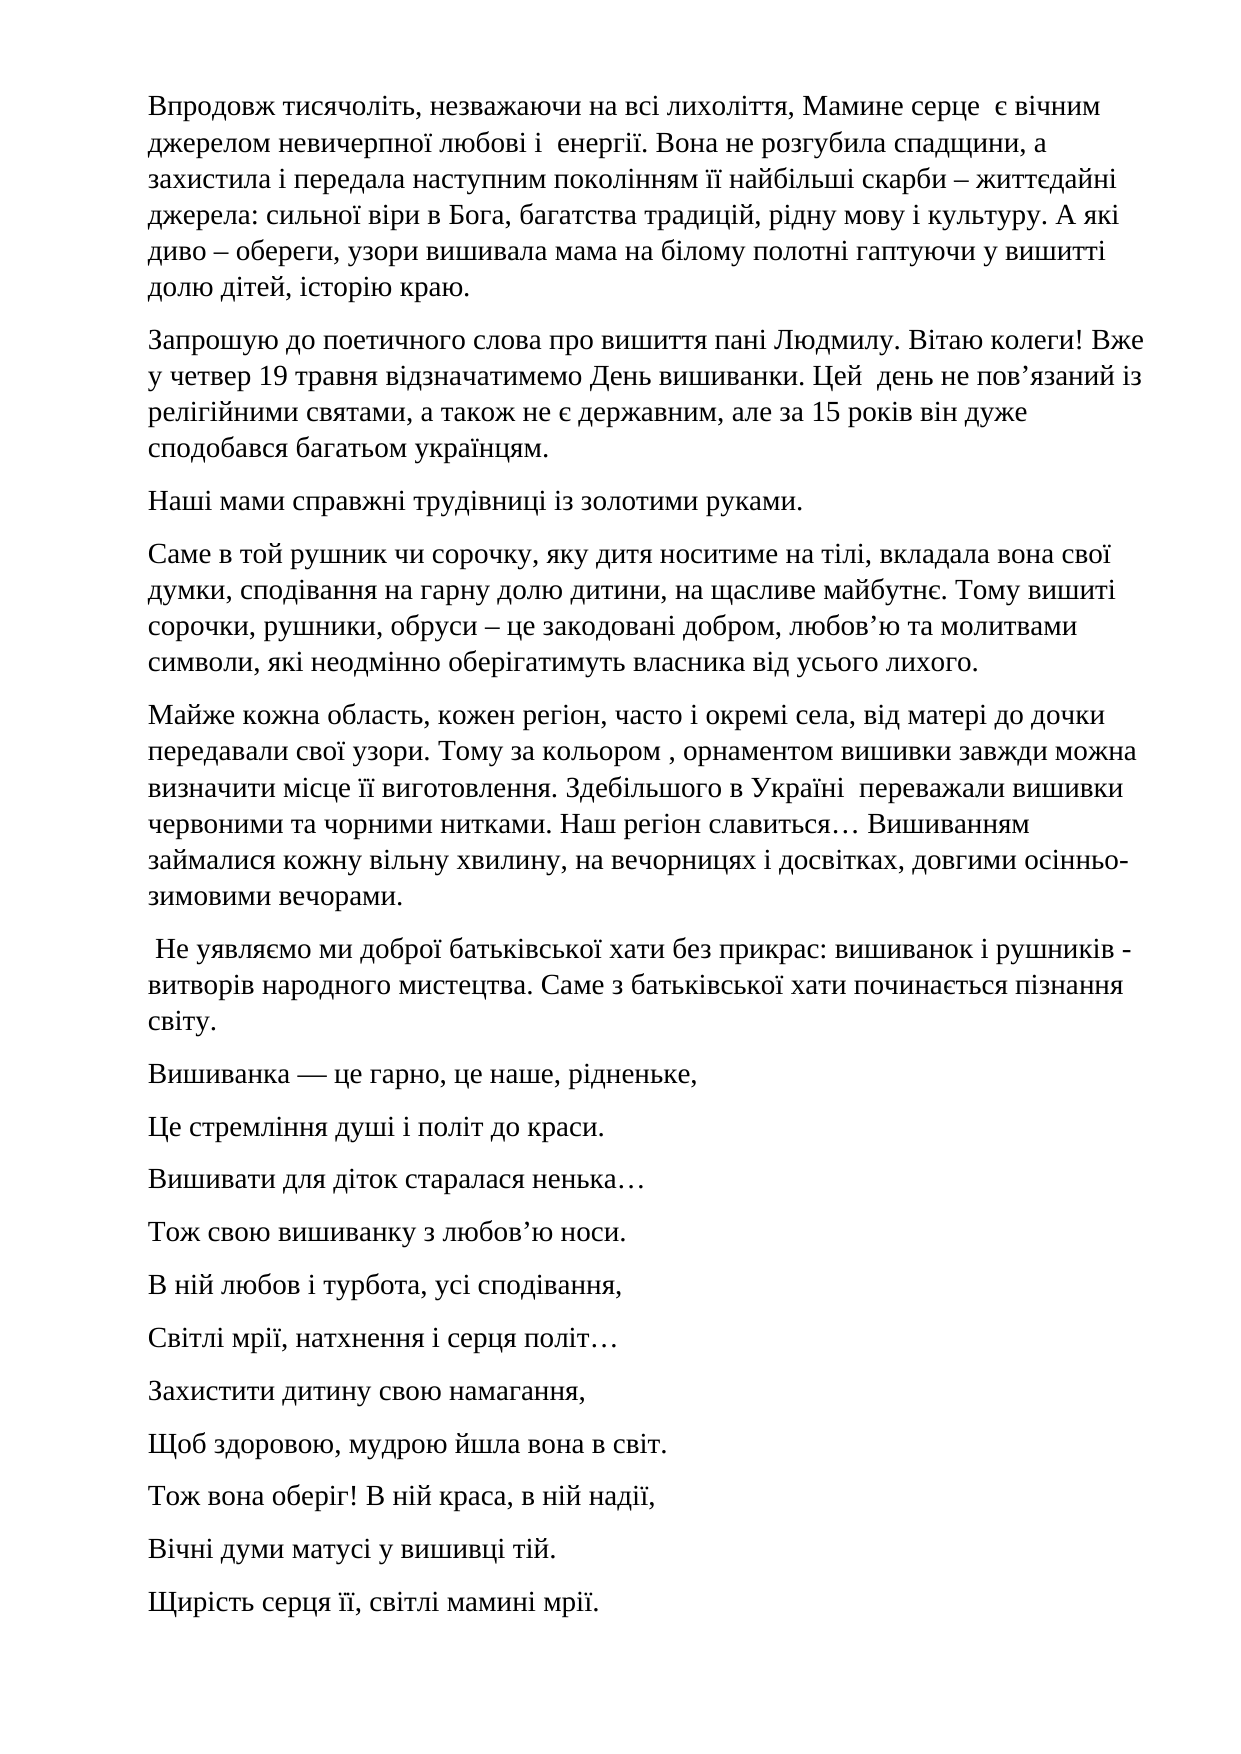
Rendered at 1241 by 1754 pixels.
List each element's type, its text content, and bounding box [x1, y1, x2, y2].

text Вишивати для діток старалася ненька… [148, 1162, 1152, 1195]
text Захистити дитину свою намагання, [148, 1373, 1152, 1406]
text Вічні думи матусі у вишивці тій. [148, 1531, 1152, 1565]
text Щоб здоровою, мудрою йшла вона в світ. [148, 1426, 1152, 1459]
text Майже кожна область, кожен регіон, часто і окремі села, від матері до дочки передавали свої узори. Тому за кольором , орнаментом вишивки завжди можна визначити місце її виготовлення. Здебільшого в Україні переважали вишивки червоними та чорними нитками. Наш регіон славиться… Вишиванням займалися кожну вільну хвилину, на вечорницях і досвітках, довгими осінньо-зимовими вечорами. [148, 697, 1152, 912]
text Тож свою вишиванку з любов’ю носи. [148, 1214, 1152, 1248]
text Це стремління душі і політ до краси. [148, 1109, 1152, 1142]
text Наші мами справжні трудівниці із золотими руками. [148, 483, 1152, 517]
text Світлі мрії, натхнення і серця політ… [148, 1320, 1152, 1354]
text В ній любов і турбота, усі сподівання, [148, 1267, 1152, 1301]
text Впродовж тисячоліть, незважаючи на всі лихоліття, Мамине серце є вічним джерелом невичерпної любові і енергії. Вона не розгубила спадщини, а захистила і передала наступним поколінням її найбільші скарби – життєдайні джерела: сильної віри в Бога, багатства традицій, рідну мову і культуру. А які диво – обереги, узори вишивала мама на білому полотні гаптуючи у вишитті долю дітей, історію краю. [148, 88, 1152, 303]
text Саме в той рушник чи сорочку, яку дитя носитиме на тілі, вкладала вона свої думки, сподівання на гарну долю дитини, на щасливе майбутнє. Тому вишиті сорочки, рушники, обруси – це закодовані добром, любов’ю та молитвами символи, які неодмінно оберігатимуть власника від усього лихого. [148, 536, 1152, 678]
text Не уявляємо ми доброї батькiвської хати без прикрас: вишиванок i рушникiв - витворiв народного мистецтва. Саме з батькiвської хати починається пiзнання свiту. [148, 931, 1152, 1037]
text Тож вона оберіг! В ній краса, в ній надії, [148, 1478, 1152, 1512]
text Вишиванка — це гарно, це наше, рідненьке, [148, 1056, 1152, 1089]
text Запрошую до поетичного слова про вишиття пані Людмилу. Вітаю колеги! Вже у четвер 19 травня відзначатимемо День вишиванки. Цей день не пов’язаний із релігійними святами, а також не є державним, але за 15 років він дуже сподобався багатьом українцям. [148, 322, 1152, 464]
text Щирість серця її, світлі мамині мрії. [148, 1584, 1152, 1618]
